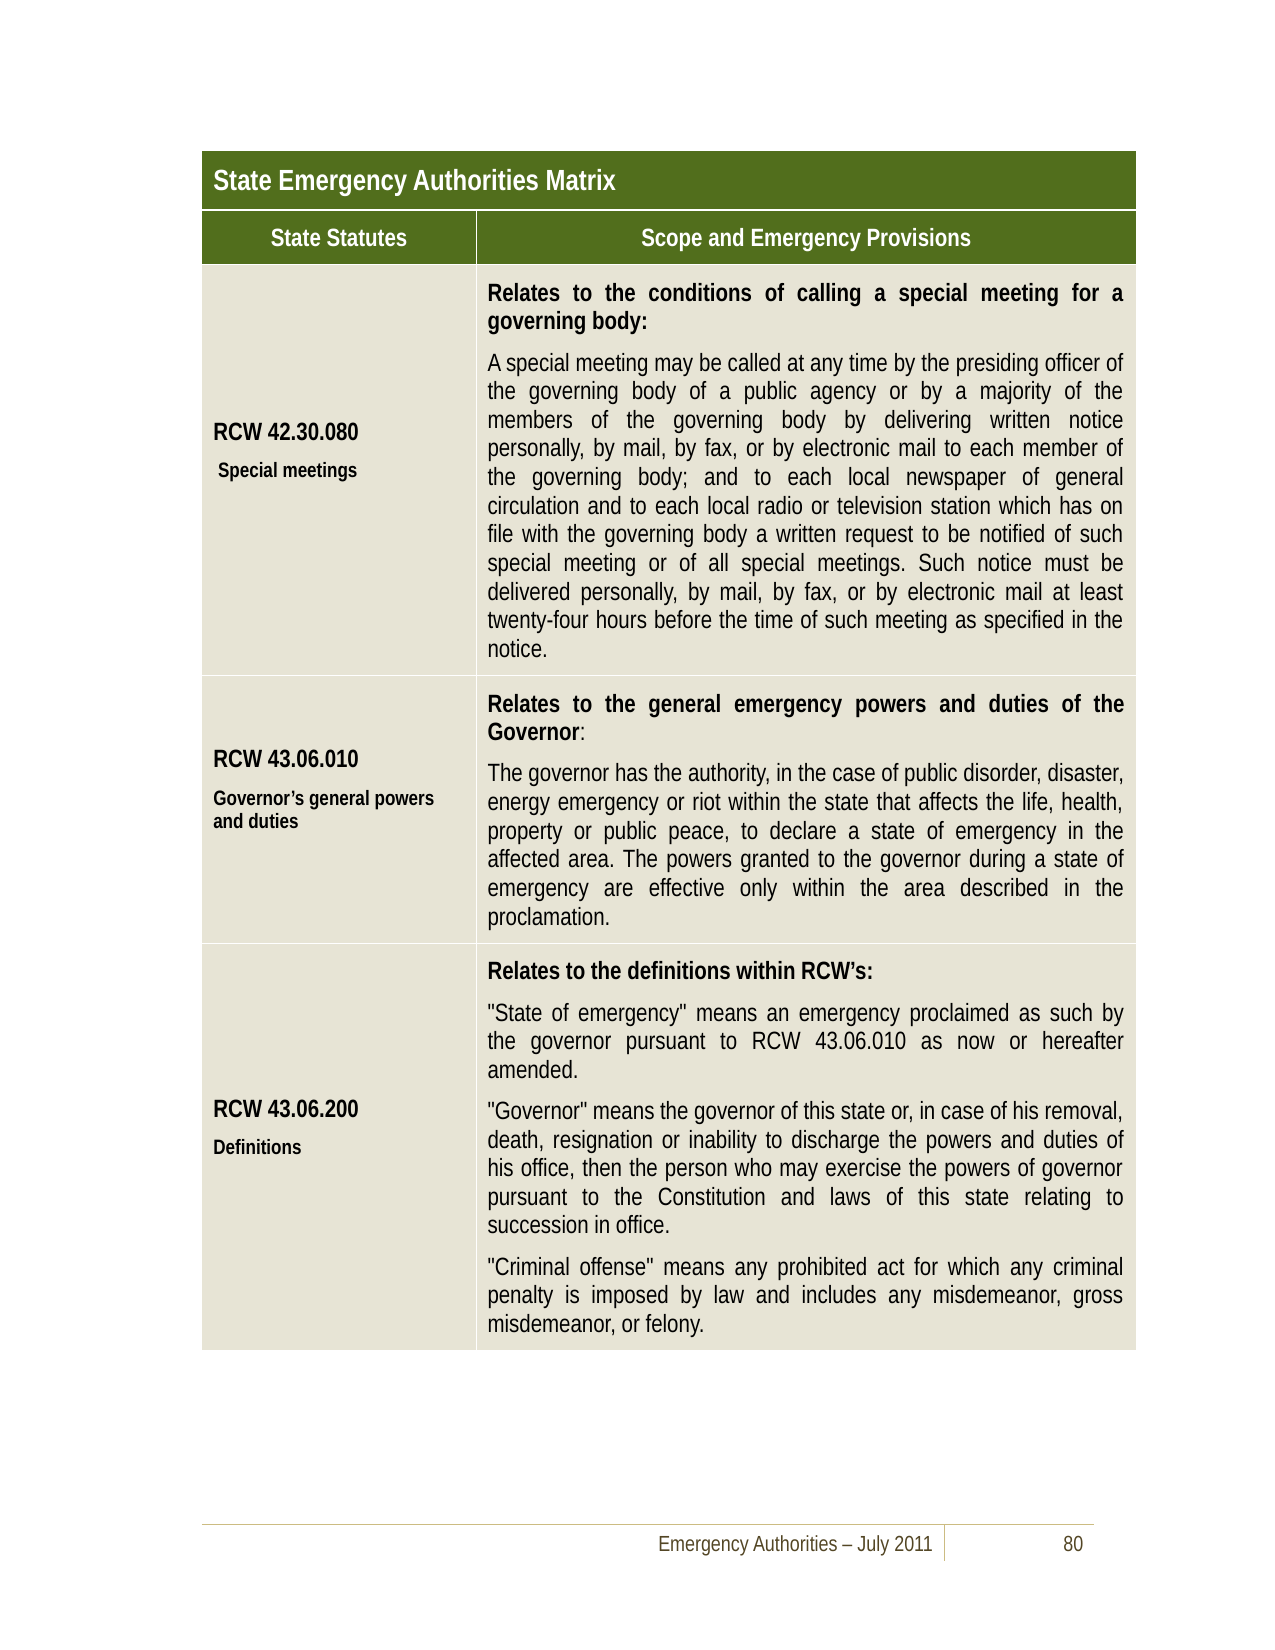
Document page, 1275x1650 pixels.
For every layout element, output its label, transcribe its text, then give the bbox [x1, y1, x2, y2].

table_cell Relates to the conditions of calling a special meeting for a governing body: A special meeting may be called at any time by the presiding officer of the governing body of a public agency or by a majority of the members of the governing body by delivering written notice personally, by mail, by fax, or by electronic mail to each member of the governing body; and to each local newspaper of general circulation and to each local radio or television station which has on file with the governing body a written request to be notified of such special meeting or of all special meetings. Such notice must be delivered personally, by mail, by fax, or by electronic mail at least twenty-four hours before the time of such meeting as specified in the notice. [477, 265, 1136, 675]
table_cell Relates to the general emergency powers and duties of the Governor: The governor has the authority, in the case of public disorder, disaster, energy emergency or riot within the state that affects the life, health, property or public peace, to declare a state of emergency in the affected area. The powers granted to the governor during a state of emergency are effective only within the area described in the proclamation. [477, 676, 1136, 943]
table_cell RCW 43.06.200 Definitions [202, 944, 476, 1350]
table_cell Relates to the definitions within RCW’s: "State of emergency" means an emergency proclaimed as such by the governor pursuant to RCW 43.06.010 as now or hereafter amended. "Governor" means the governor of this state or, in case of his removal, death, resignation or inability to discharge the powers and duties of his office, then the person who may exercise the powers of governor pursuant to the Constitution and laws of this state relating to succession in office. "Criminal offense" means any prohibited act for which any criminal penalty is imposed by law and includes any misdemeanor, gross misdemeanor, or felony. [477, 944, 1136, 1350]
table_header State Emergency Authorities Matrix [202, 151, 1136, 209]
table_cell Scope and Emergency Provisions [477, 211, 1136, 264]
table_cell State Statutes [202, 211, 476, 264]
table_cell RCW 42.30.080 Special meetings [202, 265, 476, 675]
table_cell RCW 43.06.010 Governor’s general powers and duties [202, 676, 476, 943]
